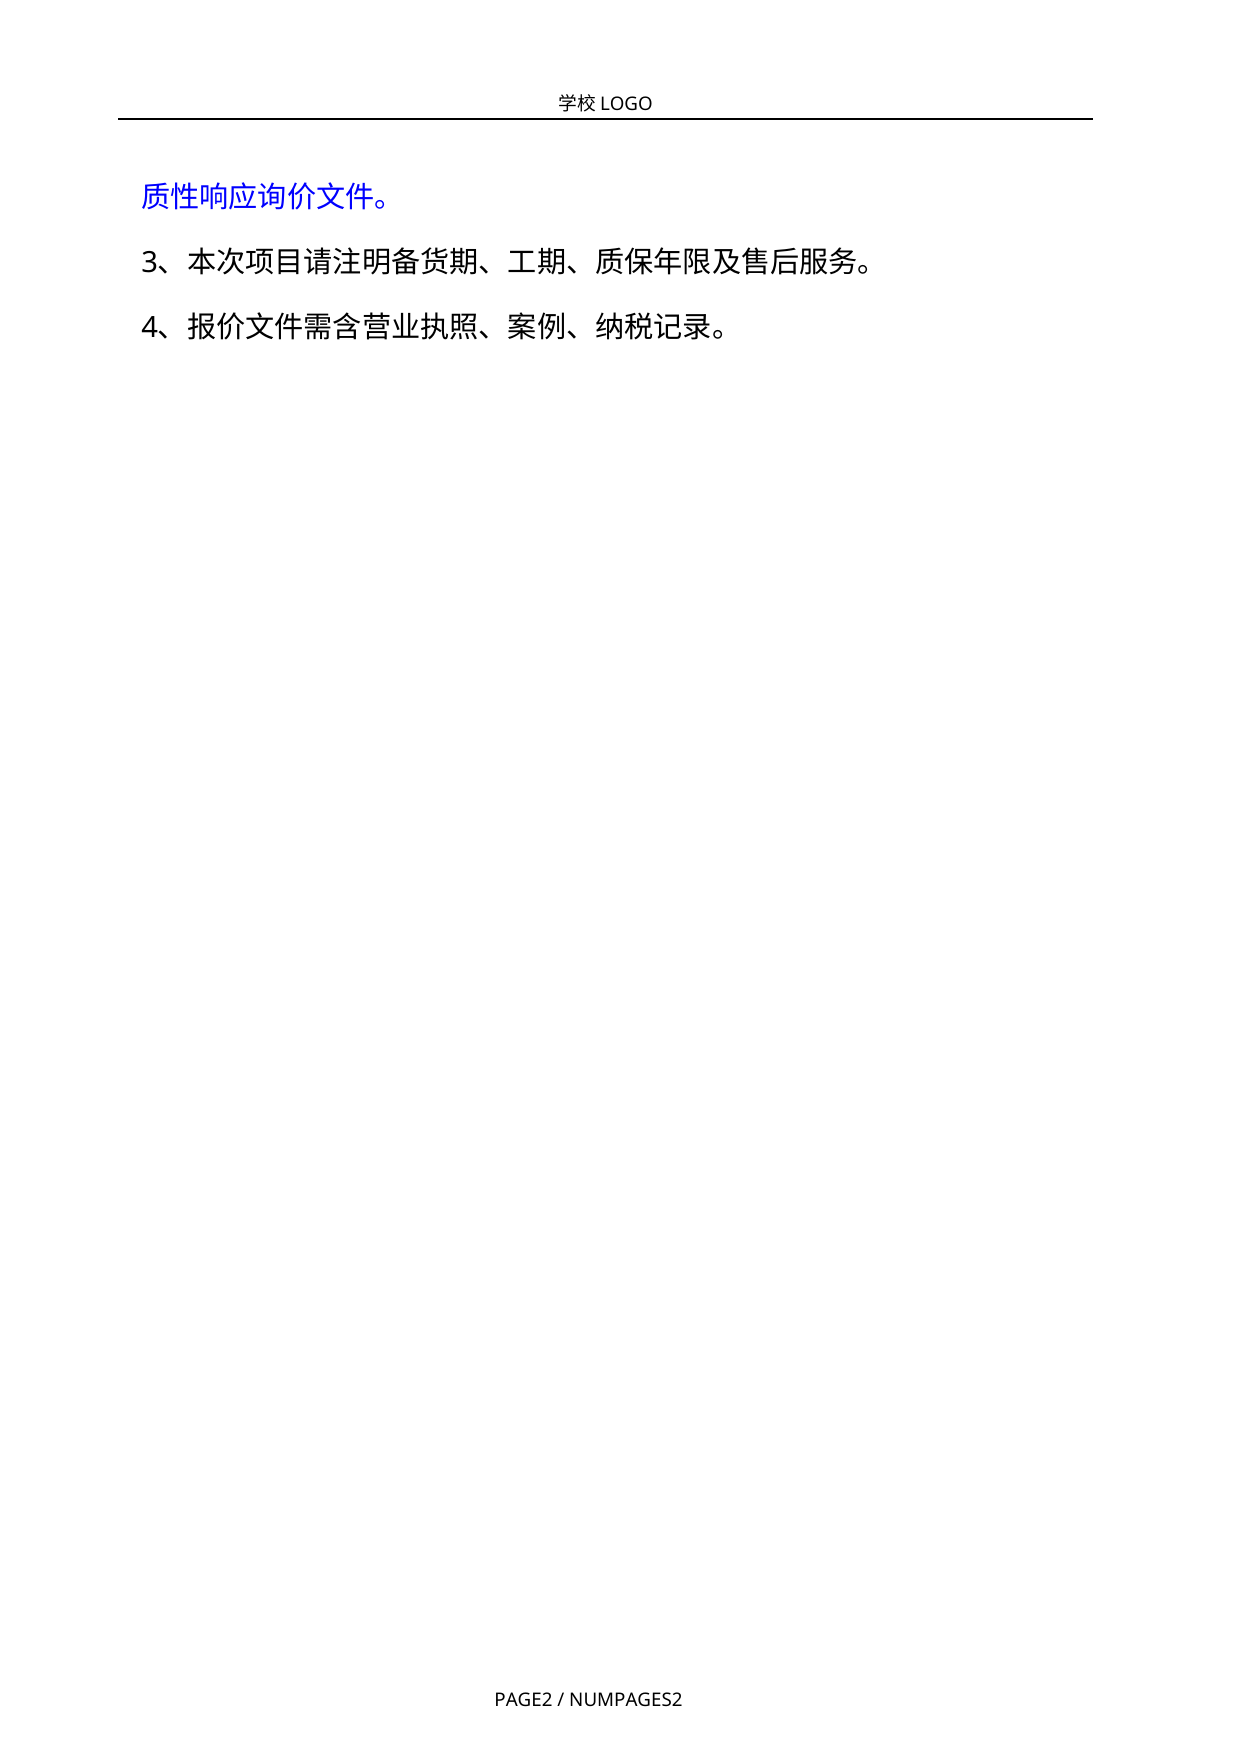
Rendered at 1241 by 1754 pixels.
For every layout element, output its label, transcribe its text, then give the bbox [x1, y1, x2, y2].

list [141, 162, 1093, 227]
list 4、报价文件需含营业执照、案例、纳税记录。 [141, 292, 1093, 357]
list 3、本次项目请注明备货期、工期、质保年限及售后服务。 [141, 227, 1093, 292]
